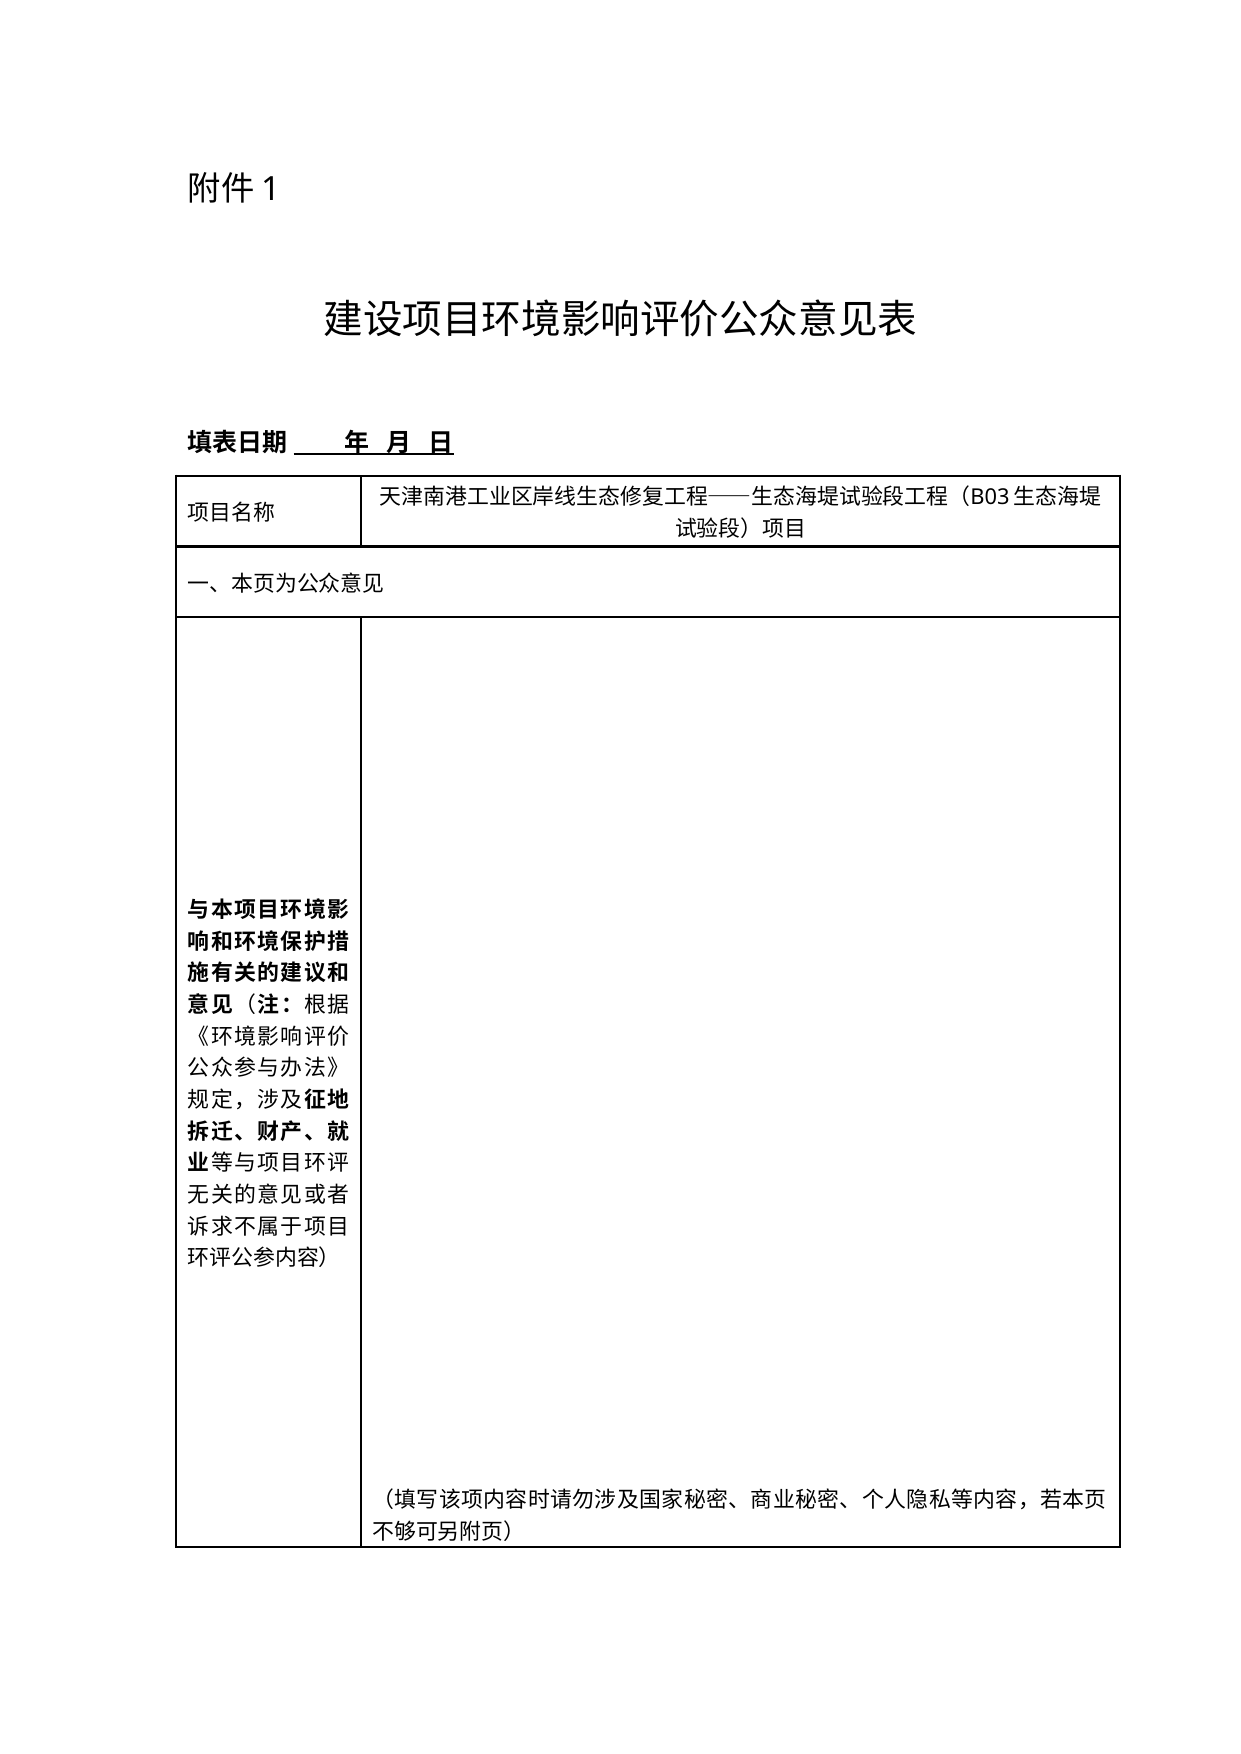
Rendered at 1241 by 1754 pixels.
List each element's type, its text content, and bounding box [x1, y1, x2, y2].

table_header 项目名称 [177, 477, 360, 545]
text 建设项目环境影响评价公众意见表 [187, 288, 1053, 345]
table_header 天津南港工业区岸线生态修复工程——生态海堤试验段工程（B03生态海堤试验段）项目 [362, 477, 1119, 545]
table_cell 与本项目环境影响和环境保护措施有关的建议和意见（注：根据《环境影响评价公众参与办法》规定，涉及征地拆迁、财产、就业等与项目环评无关的意见或者诉求不属于项目环评公参内容） [177, 618, 360, 1546]
table_cell （填写该项内容时请勿涉及国家秘密、商业秘密、个人隐私等内容，若本页不够可另附页） [362, 618, 1119, 1546]
table_cell 一、本页为公众意见 [177, 548, 1119, 616]
text 填表日期 年 月 日 [187, 422, 1053, 458]
text 附件1 [187, 162, 1053, 210]
